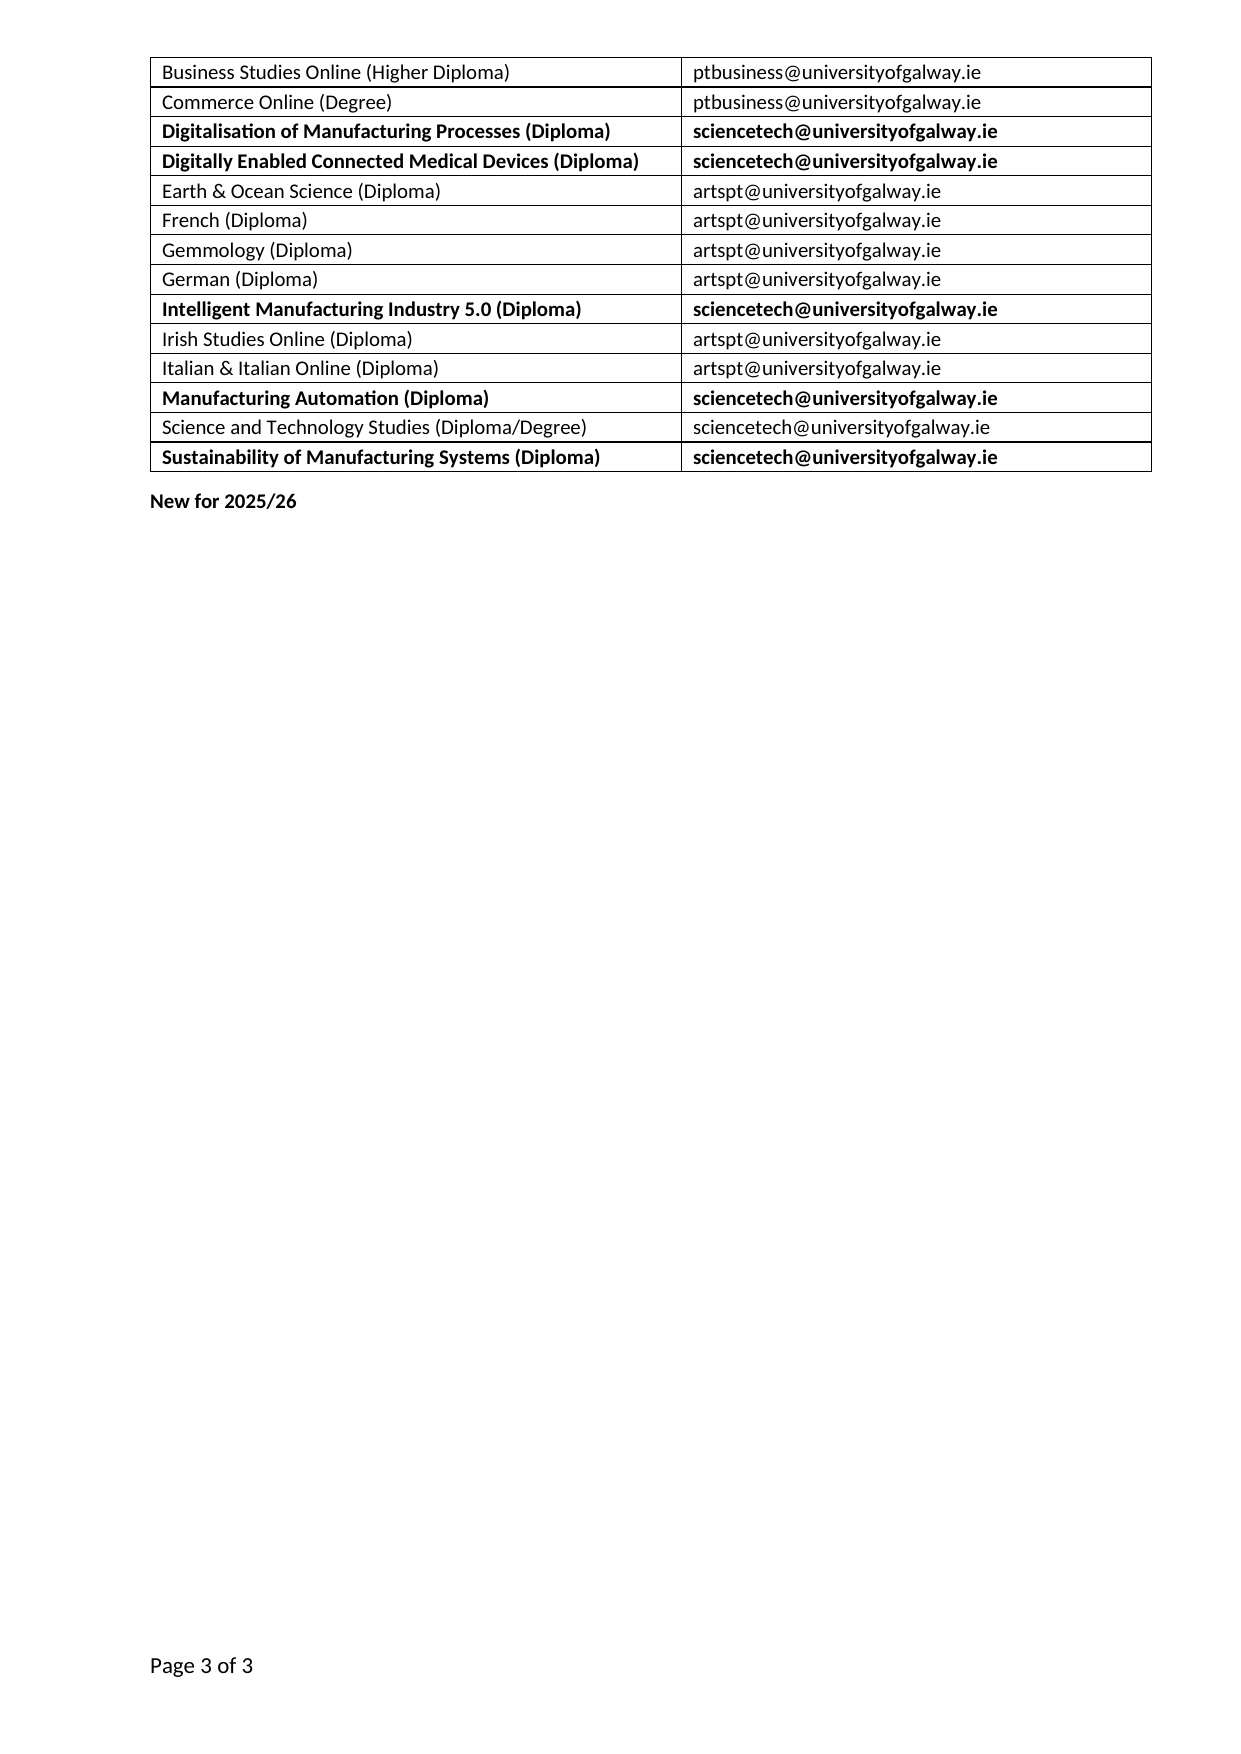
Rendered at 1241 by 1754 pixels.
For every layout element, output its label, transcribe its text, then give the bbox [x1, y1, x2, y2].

table_cell Science and Technology Studies (Diploma/Degree) [151, 413, 681, 441]
table_cell artspt@universityofgalway.ie [682, 235, 1151, 264]
table_cell artspt@universityofgalway.ie [682, 265, 1151, 293]
table_cell sciencetech@universityofgalway.ie [682, 383, 1151, 412]
table_cell artspt@universityofgalway.ie [682, 176, 1151, 205]
table_cell French (Diploma) [151, 206, 681, 234]
table_cell German (Diploma) [151, 265, 681, 293]
table_cell sciencetech@universityofgalway.ie [682, 295, 1151, 323]
table_cell ptbusiness@universityofgalway.ie [682, 88, 1151, 116]
table_cell Intelligent Manufacturing Industry 5.0 (Diploma) [151, 295, 681, 323]
table_cell artspt@universityofgalway.ie [682, 324, 1151, 353]
table_header ptbusiness@universityofgalway.ie [682, 58, 1151, 86]
table_cell sciencetech@universityofgalway.ie [682, 443, 1151, 471]
table_cell artspt@universityofgalway.ie [682, 206, 1151, 234]
table_cell Digitally Enabled Connected Medical Devices (Diploma) [151, 147, 681, 175]
table_cell artspt@universityofgalway.ie [682, 354, 1151, 382]
table_cell Digitalisation of Manufacturing Processes (Diploma) [151, 117, 681, 146]
table_cell sciencetech@universityofgalway.ie [682, 117, 1151, 146]
table_cell sciencetech@universityofgalway.ie [682, 413, 1151, 441]
table_cell Gemmology (Diploma) [151, 235, 681, 264]
table_cell Commerce Online (Degree) [151, 88, 681, 116]
table_cell Sustainability of Manufacturing Systems (Diploma) [151, 443, 681, 471]
table_cell Manufacturing Automation (Diploma) [151, 383, 681, 412]
table_cell Earth & Ocean Science (Diploma) [151, 176, 681, 205]
table_header Business Studies Online (Higher Diploma) [151, 58, 681, 86]
text New for 2025/26 [150, 489, 1090, 514]
table_cell sciencetech@universityofgalway.ie [682, 147, 1151, 175]
table_cell Italian & Italian Online (Diploma) [151, 354, 681, 382]
table_cell Irish Studies Online (Diploma) [151, 324, 681, 353]
